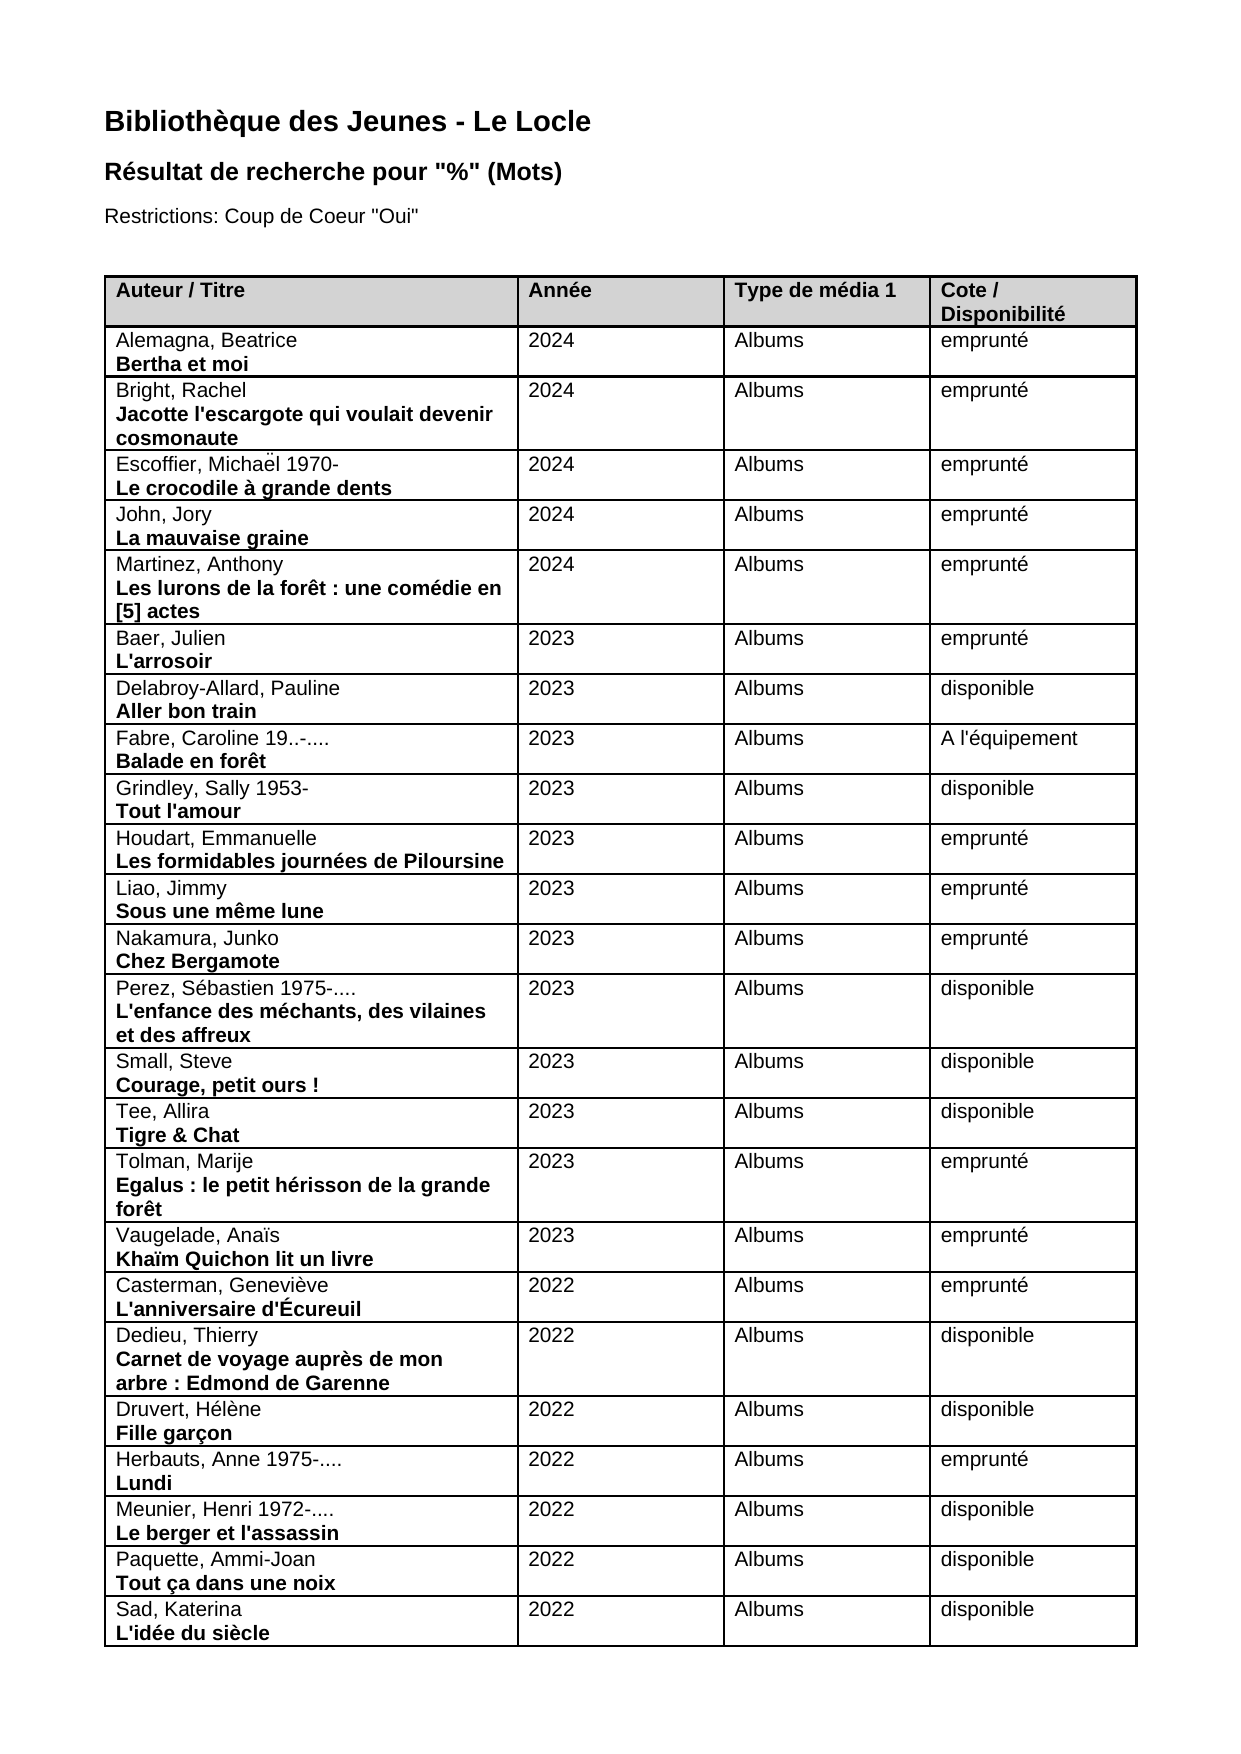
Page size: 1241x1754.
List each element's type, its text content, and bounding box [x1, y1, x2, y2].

table_cell John, Jory La mauvaise graine [106, 501, 517, 549]
table_header Cote / Disponibilité [931, 278, 1135, 325]
table_cell Paquette, Ammi-Joan Tout ça dans une noix [106, 1547, 517, 1595]
table_cell Albums [725, 1049, 929, 1097]
table_cell Albums [725, 451, 929, 499]
table_cell disponible [931, 1497, 1135, 1545]
table_cell 2023 [519, 775, 723, 823]
table_cell disponible [931, 1323, 1135, 1395]
table_cell emprunté [931, 1223, 1135, 1271]
table_cell Alemagna, Beatrice Bertha et moi [106, 328, 517, 375]
table_cell 2024 [519, 551, 723, 623]
table_cell 2023 [519, 625, 723, 673]
table_cell 2022 [519, 1323, 723, 1395]
table_cell 2024 [519, 328, 723, 375]
table_cell 2023 [519, 925, 723, 973]
table_cell disponible [931, 775, 1135, 823]
table_cell Druvert, Hélène Fille garçon [106, 1397, 517, 1445]
table_cell 2023 [519, 1149, 723, 1221]
table_cell Dedieu, Thierry Carnet de voyage auprès de mon arbre : Edmond de Garenne [106, 1323, 517, 1395]
text Résultat de recherche pour "%" (Mots) [104, 156, 1136, 185]
table_cell Albums [725, 501, 929, 549]
table_cell Albums [725, 1497, 929, 1545]
table_cell A l'équipement [931, 725, 1135, 773]
table_cell Sad, Katerina L'idée du siècle [106, 1597, 517, 1645]
table_cell Albums [725, 875, 929, 923]
table_cell Albums [725, 925, 929, 973]
table_cell Tolman, Marije Egalus : le petit hérisson de la grande forêt [106, 1149, 517, 1221]
table_cell 2022 [519, 1547, 723, 1595]
table_cell emprunté [931, 625, 1135, 673]
table_cell Grindley, Sally 1953- Tout l'amour [106, 775, 517, 823]
table_cell disponible [931, 1099, 1135, 1147]
table_cell Albums [725, 1597, 929, 1645]
table_cell emprunté [931, 825, 1135, 873]
table_cell disponible [931, 1049, 1135, 1097]
table_cell Albums [725, 625, 929, 673]
table_cell 2024 [519, 378, 723, 449]
table_cell emprunté [931, 501, 1135, 549]
table_cell Albums [725, 1273, 929, 1321]
table_cell Albums [725, 551, 929, 623]
table_cell Houdart, Emmanuelle Les formidables journées de Piloursine [106, 825, 517, 873]
table_cell emprunté [931, 875, 1135, 923]
table_cell 2023 [519, 1049, 723, 1097]
table_cell 2023 [519, 675, 723, 723]
table_cell Albums [725, 1323, 929, 1395]
table_cell 2022 [519, 1273, 723, 1321]
table_cell emprunté [931, 925, 1135, 973]
table_cell Fabre, Caroline 19..-.... Balade en forêt [106, 725, 517, 773]
table_cell Albums [725, 825, 929, 873]
table_cell Albums [725, 1099, 929, 1147]
table_cell Bright, Rachel Jacotte l'escargote qui voulait devenir cosmonaute [106, 378, 517, 449]
table_cell Albums [725, 1223, 929, 1271]
table_cell emprunté [931, 451, 1135, 499]
table_cell emprunté [931, 1149, 1135, 1221]
table_cell disponible [931, 1397, 1135, 1445]
table_cell Tee, Allira Tigre & Chat [106, 1099, 517, 1147]
table_header Auteur / Titre [106, 278, 517, 325]
table_cell emprunté [931, 1447, 1135, 1495]
table_cell emprunté [931, 1273, 1135, 1321]
text Restrictions: Coup de Coeur "Oui" [104, 204, 1136, 228]
table_cell Meunier, Henri 1972-.... Le berger et l'assassin [106, 1497, 517, 1545]
table_cell 2024 [519, 451, 723, 499]
table_cell disponible [931, 1597, 1135, 1645]
table_cell Perez, Sébastien 1975-.... L'enfance des méchants, des vilaines et des affreux [106, 975, 517, 1047]
table_header Année [519, 278, 723, 325]
table_cell Albums [725, 775, 929, 823]
table_cell emprunté [931, 378, 1135, 449]
table_cell Liao, Jimmy Sous une même lune [106, 875, 517, 923]
table_cell 2022 [519, 1397, 723, 1445]
table_cell Albums [725, 975, 929, 1047]
table_cell disponible [931, 975, 1135, 1047]
table_cell 2023 [519, 725, 723, 773]
table_cell Delabroy-Allard, Pauline Aller bon train [106, 675, 517, 723]
table_cell Vaugelade, Anaïs Khaïm Quichon lit un livre [106, 1223, 517, 1271]
table_cell Albums [725, 1149, 929, 1221]
table_cell Albums [725, 378, 929, 449]
table_cell 2022 [519, 1497, 723, 1545]
table_cell Nakamura, Junko Chez Bergamote [106, 925, 517, 973]
table_cell 2022 [519, 1597, 723, 1645]
table_cell Escoffier, Michae͏̈l 1970- Le crocodile à grande dents [106, 451, 517, 499]
table_cell Albums [725, 1397, 929, 1445]
table_cell 2023 [519, 1223, 723, 1271]
table_cell emprunté [931, 328, 1135, 375]
table_cell 2023 [519, 825, 723, 873]
table_cell 2024 [519, 501, 723, 549]
table_header Type de média 1 [725, 278, 929, 325]
table_cell Albums [725, 675, 929, 723]
table_cell disponible [931, 1547, 1135, 1595]
table_cell 2023 [519, 875, 723, 923]
table_cell emprunté [931, 551, 1135, 623]
table_cell 2023 [519, 975, 723, 1047]
table_cell Albums [725, 1447, 929, 1495]
table_cell Albums [725, 328, 929, 375]
table_cell Herbauts, Anne 1975-.... Lundi [106, 1447, 517, 1495]
table_cell Martinez, Anthony Les lurons de la forêt : une comédie en [5] actes [106, 551, 517, 623]
text Bibliothèque des Jeunes - Le Locle [104, 104, 1136, 138]
table_cell Albums [725, 1547, 929, 1595]
table_cell 2022 [519, 1447, 723, 1495]
table_cell Baer, Julien L'arrosoir [106, 625, 517, 673]
table_cell Casterman, Geneviève L'anniversaire d'Écureuil [106, 1273, 517, 1321]
table_cell Albums [725, 725, 929, 773]
table_cell Small, Steve Courage, petit ours ! [106, 1049, 517, 1097]
table_cell 2023 [519, 1099, 723, 1147]
table_cell disponible [931, 675, 1135, 723]
